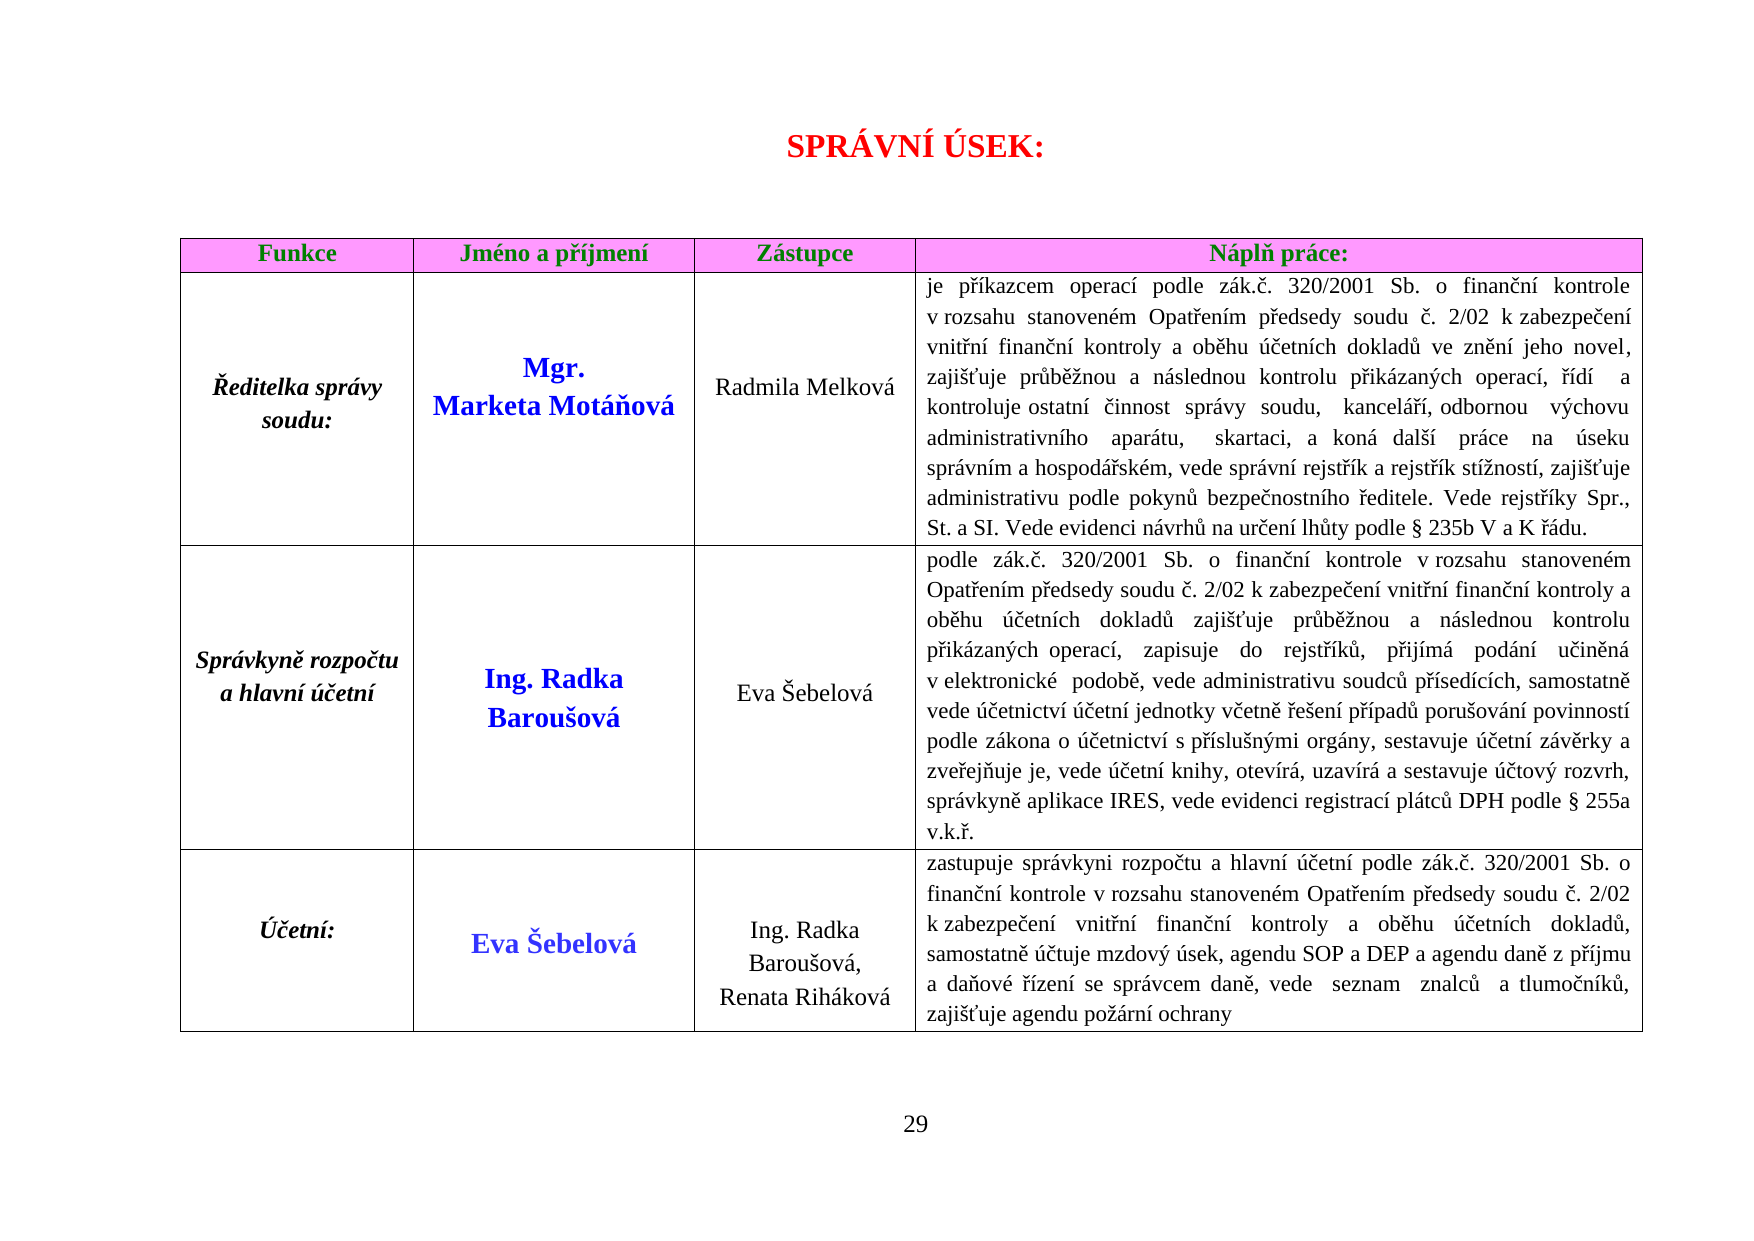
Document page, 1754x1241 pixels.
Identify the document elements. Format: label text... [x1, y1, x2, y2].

table_header Jméno a příjmení [414, 239, 694, 272]
table_cell Ing. Radka Baroušová, Renata Riháková [695, 850, 915, 1031]
table_cell Ředitelka správy soudu: [181, 273, 413, 545]
table_header Funkce [181, 239, 413, 272]
table_cell Ing. Radka Baroušová [414, 546, 694, 848]
table_cell Eva Šebelová [695, 546, 915, 848]
subtitle SPRÁVNÍ ÚSEK: [192, 126, 1639, 164]
table_cell podle zák.č. 320/2001 Sb. o finanční kontrole v rozsahu stanoveném Opatřením předsedy soudu č. 2/02 k zabezpečení vnitřní finanční kontroly a oběhu účetních dokladů zajišťuje průběžnou a následnou kontrolu přikázaných operací, zapisuje do rejstříků, přijímá podání učiněná v elektronické podobě, vede administrativu soudců přísedících, samostatně vede účetnictví účetní jednotky včetně řešení případů porušování povinností podle zákona o účetnictví s příslušnými orgány, sestavuje účetní závěrky a zveřejňuje je, vede účetní knihy, otevírá, uzavírá a sestavuje účtový rozvrh, správkyně aplikace IRES, vede evidenci registrací plátců DPH podle § 255a v.k.ř. [916, 546, 1642, 848]
table_header Náplň práce: [916, 239, 1642, 272]
table_cell Mgr. Marketa Motáňová [414, 273, 694, 545]
table_cell Eva Šebelová [414, 850, 694, 1031]
table_header Zástupce [695, 239, 915, 272]
table_cell Radmila Melková [695, 273, 915, 545]
table_cell zastupuje správkyni rozpočtu a hlavní účetní podle zák.č. 320/2001 Sb. o finanční kontrole v rozsahu stanoveném Opatřením předsedy soudu č. 2/02 k zabezpečení vnitřní finanční kontroly a oběhu účetních dokladů, samostatně účtuje mzdový úsek, agendu SOP a DEP a agendu daně z příjmu a daňové řízení se správcem daně, vede seznam znalců a tlumočníků, zajišťuje agendu požární ochrany [916, 850, 1642, 1031]
table_cell je příkazcem operací podle zák.č. 320/2001 Sb. o finanční kontrole v rozsahu stanoveném Opatřením předsedy soudu č. 2/02 k zabezpečení vnitřní finanční kontroly a oběhu účetních dokladů ve znění jeho novel, zajišťuje průběžnou a následnou kontrolu přikázaných operací, řídí a kontroluje ostatní činnost správy soudu, kanceláří, odbornou výchovu administrativního aparátu, skartaci, a koná další práce na úseku správním a hospodářském, vede správní rejstřík a rejstřík stížností, zajišťuje administrativu podle pokynů bezpečnostního ředitele. Vede rejstříky Spr., St. a SI. Vede evidenci návrhů na určení lhůty podle § 235b V a K řádu. [916, 273, 1642, 545]
table_cell Účetní: [181, 850, 413, 1031]
table_cell Správkyně rozpočtu a hlavní účetní [181, 546, 413, 848]
